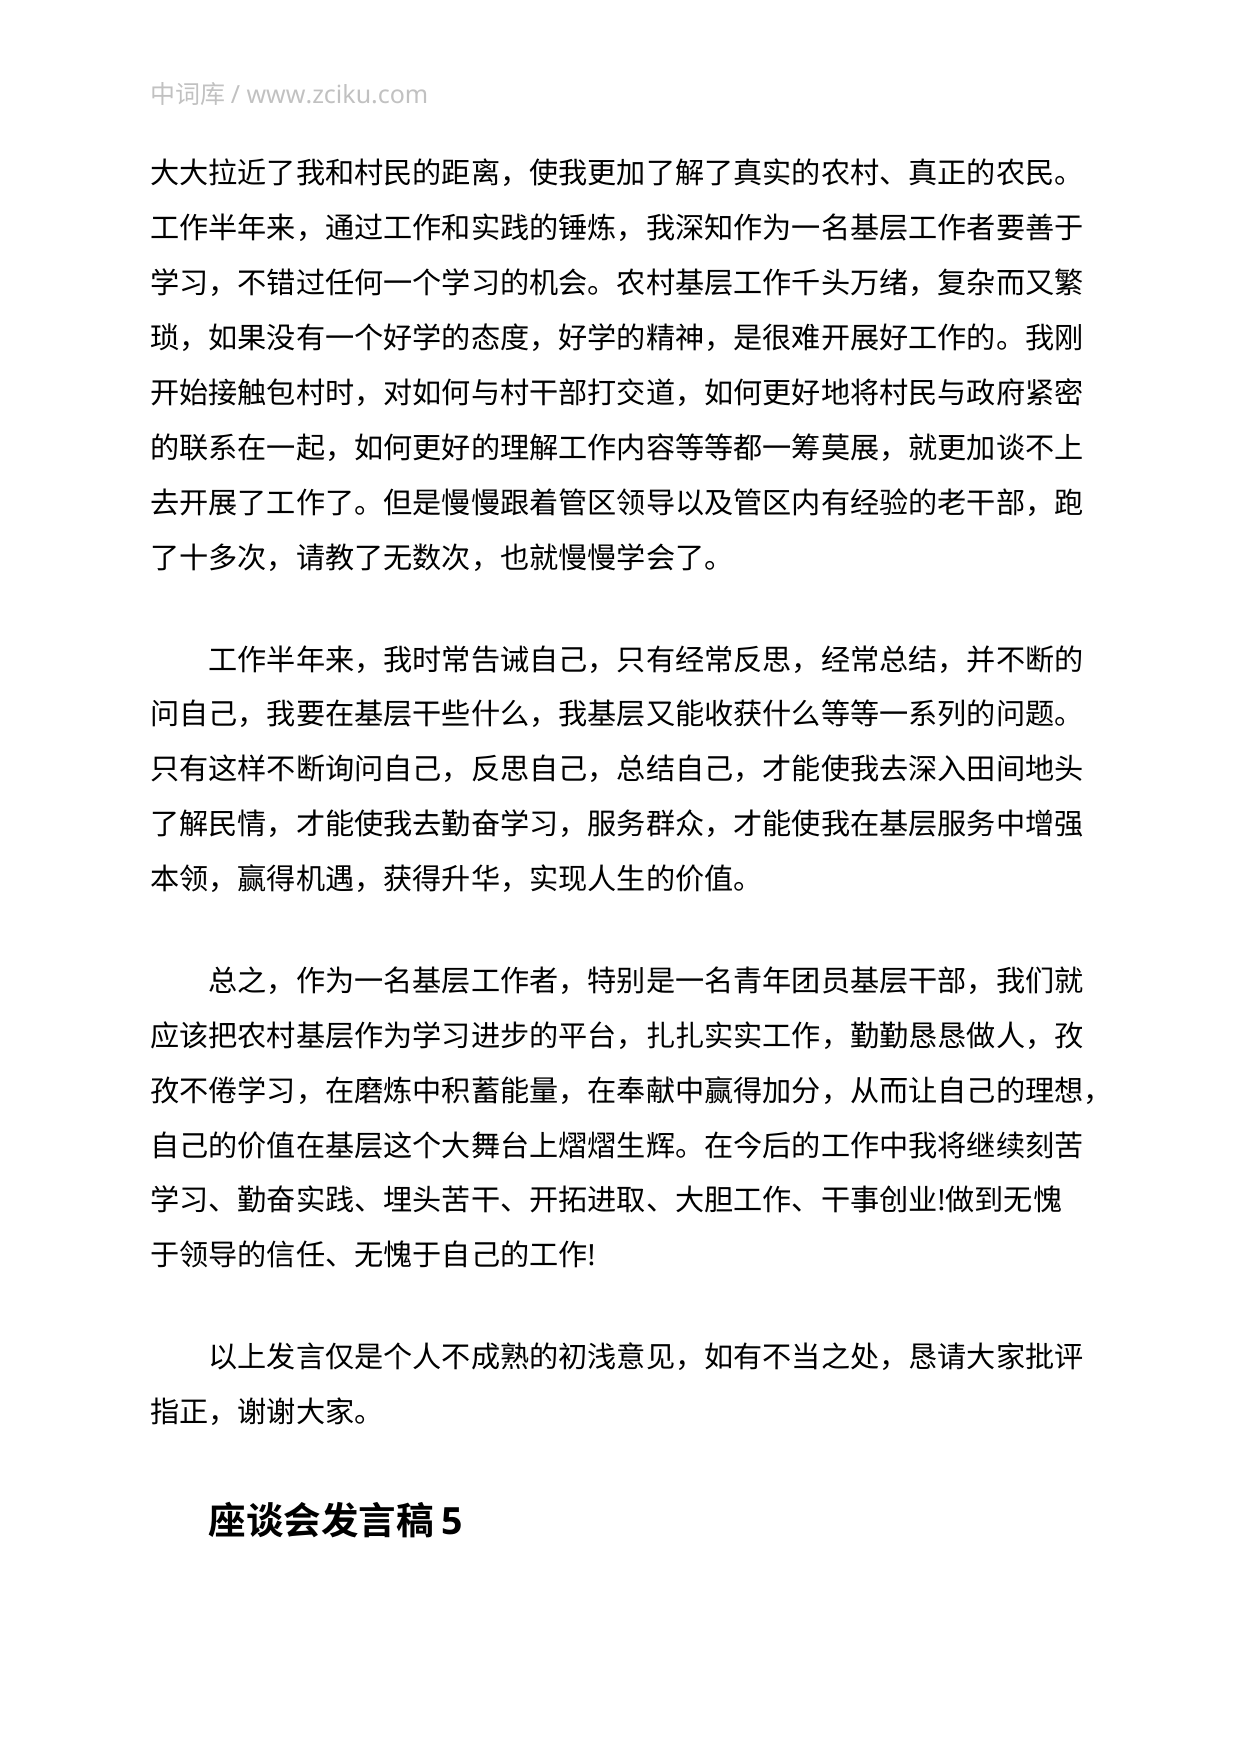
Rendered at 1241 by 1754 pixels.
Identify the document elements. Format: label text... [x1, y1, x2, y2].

text 工作半年来，我时常告诫自己，只有经常反思，经常总结，并不断的问自己，我要在基层干些什么，我基层又能收获什么等等一系列的问题。只有这样不断询问自己，反思自己，总结自己，才能使我去深入田间地头了解民情，才能使我去勤奋学习，服务群众，才能使我在基层服务中增强本领，赢得机遇，获得升华，实现人生的价值。 [150, 636, 1090, 898]
text 座谈会发言稿5 [150, 1491, 1090, 1545]
text 以上发言仅是个人不成熟的初浅意见，如有不当之处，恳请大家批评指正，谢谢大家。 [150, 1334, 1090, 1431]
text 总之，作为一名基层工作者，特别是一名青年团员基层干部，我们就应该把农村基层作为学习进步的平台，扎扎实实工作，勤勤恳恳做人，孜孜不倦学习，在磨炼中积蓄能量，在奉献中赢得加分，从而让自己的理想，自己的价值在基层这个大舞台上熠熠生辉。在今后的工作中我将继续刻苦学习、勤奋实践、埋头苦干、开拓进取、大胆工作、干事创业!做到无愧于领导的信任、无愧于自己的工作! [150, 957, 1090, 1274]
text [150, 150, 1090, 577]
